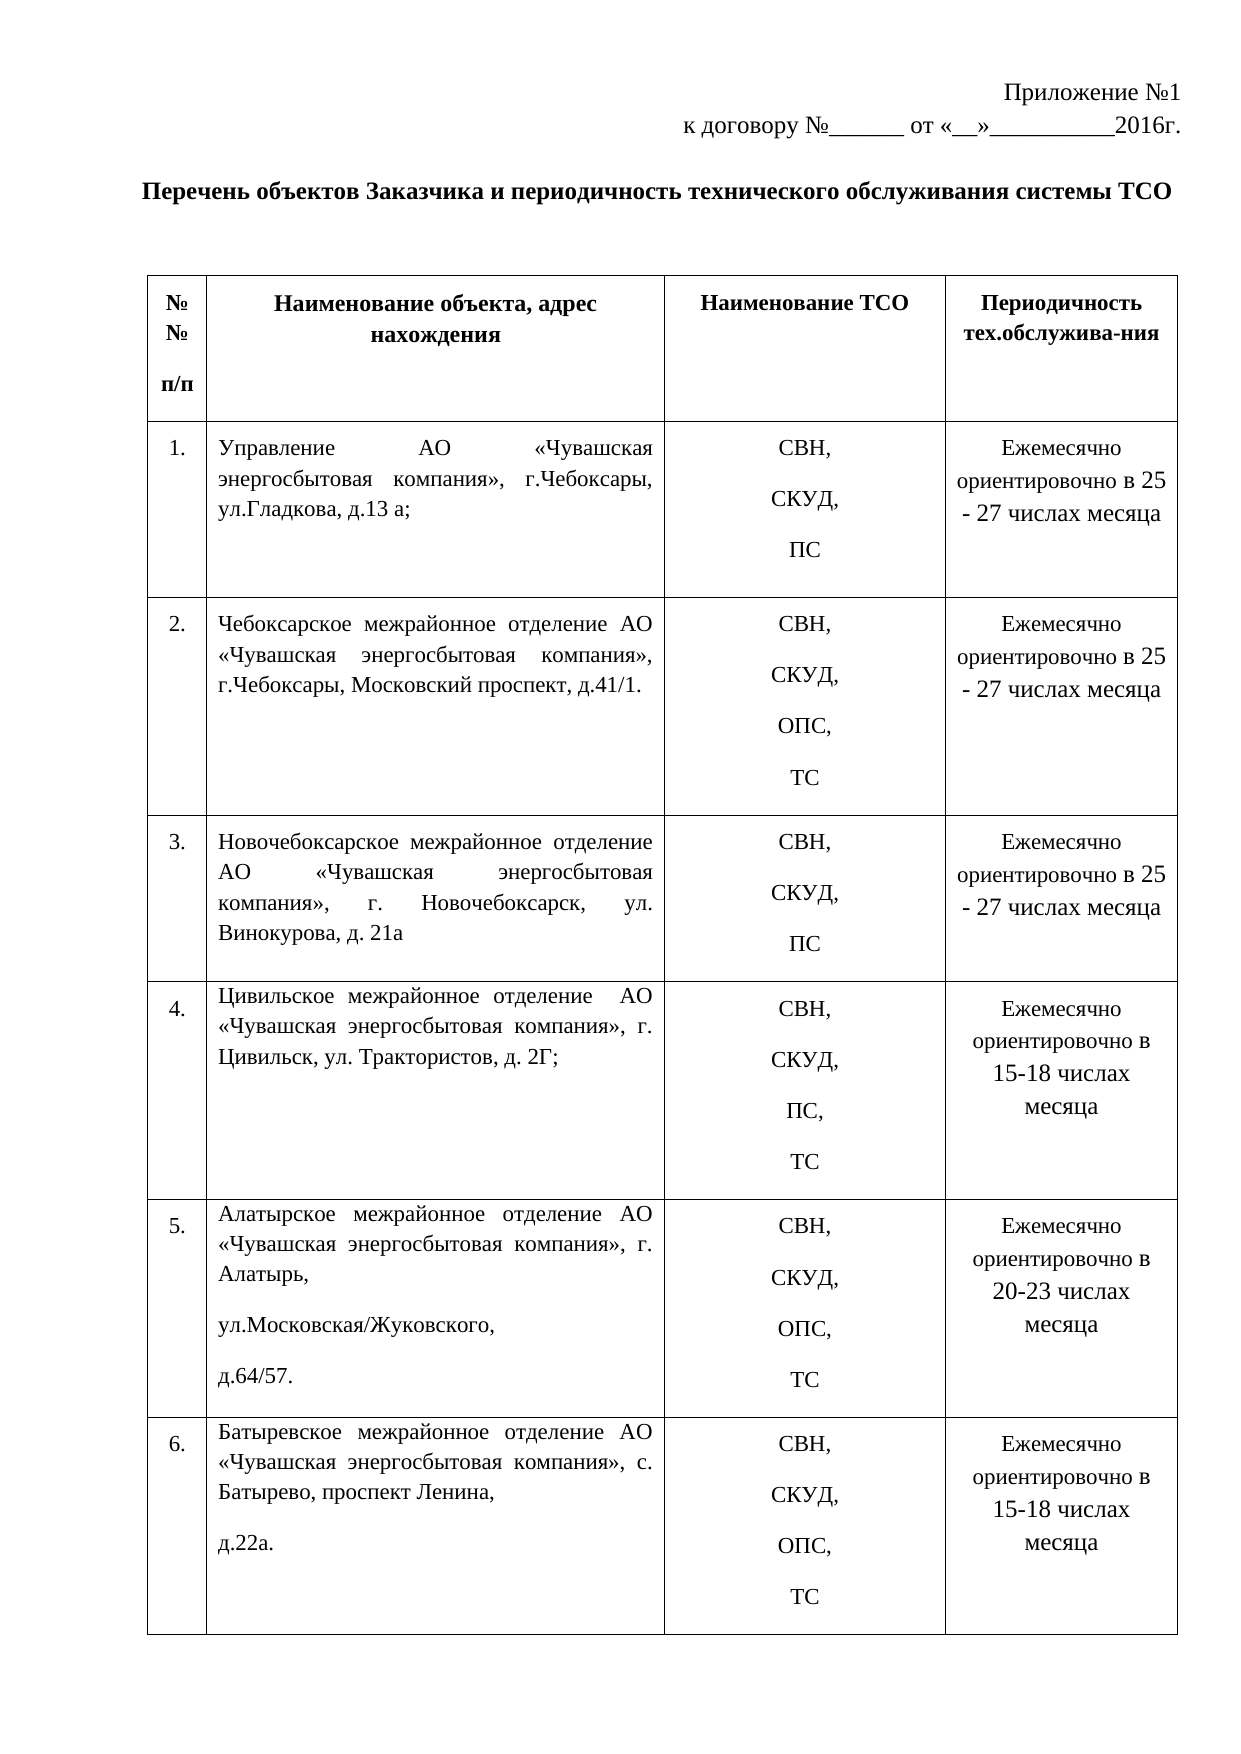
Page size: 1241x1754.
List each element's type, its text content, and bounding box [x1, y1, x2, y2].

table_cell 2. [148, 598, 206, 814]
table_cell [946, 1418, 1177, 1634]
table_cell 3. [148, 816, 206, 981]
table_cell Новочебоксарское межрайонное отделение АО «Чувашская энергосбытовая компания», г. Новочебоксарск, ул. Винокурова, д. 21а [207, 816, 664, 981]
table_cell СВН, СКУД, ПС [665, 422, 945, 597]
table_header Периодичность тех.обслужива-ния [946, 276, 1177, 421]
table_header Наименование ТСО [665, 276, 945, 421]
table_cell Управление АО «Чувашская энергосбытовая компания», г.Чебоксары, ул.Гладкова, д.13 а; [207, 422, 664, 597]
table_cell СВН, СКУД, ПС, ТС [665, 982, 945, 1199]
table_cell СВН, СКУД, ОПС, ТС [665, 1200, 945, 1417]
table_cell СВН, СКУД, ОПС, ТС [665, 598, 945, 814]
table_cell 5. [148, 1200, 206, 1417]
table_header Наименование объекта, адрес нахождения [207, 276, 664, 421]
table_cell Чебоксарское межрайонное отделение АО «Чувашская энергосбытовая компания», г.Чебоксары, Московский проспект, д.41/1. [207, 598, 664, 814]
table_header №№ п/п [148, 276, 206, 421]
text Перечень объектов Заказчика и периодичность технического обслуживания системы ТСО [133, 176, 1181, 205]
table_cell Цивильское межрайонное отделение АО «Чувашская энергосбытовая компания», г. Цивильск, ул. Трактористов, д. 2Г; [207, 982, 664, 1199]
table_cell Ежемесячно ориентировочно в 20-23 числах месяца [946, 1200, 1177, 1417]
table_cell 6. [148, 1418, 206, 1634]
table_cell Ежемесячно ориентировочно в 25 - 27 числах месяца [946, 422, 1177, 597]
text Приложение №1 [133, 77, 1181, 106]
table_cell Алатырское межрайонное отделение АО «Чувашская энергосбытовая компания», г. Алатырь, ул.Московская/Жуковского, д.64/57. [207, 1200, 664, 1417]
table_cell СВН, СКУД, ОПС, ТС [665, 1418, 945, 1634]
table_cell Батыревское межрайонное отделение АО «Чувашская энергосбытовая компания», с. Батырево, проспект Ленина, д.22а. [207, 1418, 664, 1634]
table_cell Ежемесячно ориентировочно в 15-18 числах месяца [946, 982, 1177, 1199]
table_cell Ежемесячно ориентировочно в 25 - 27 числах месяца [946, 598, 1177, 814]
table_cell СВН, СКУД, ПС [665, 816, 945, 981]
table_cell 1. [148, 422, 206, 597]
table_cell 4. [148, 982, 206, 1199]
table_cell Ежемесячно ориентировочно в 25 - 27 числах месяца [946, 816, 1177, 981]
text к договору №______ от «__»__________2016г. [133, 110, 1181, 139]
